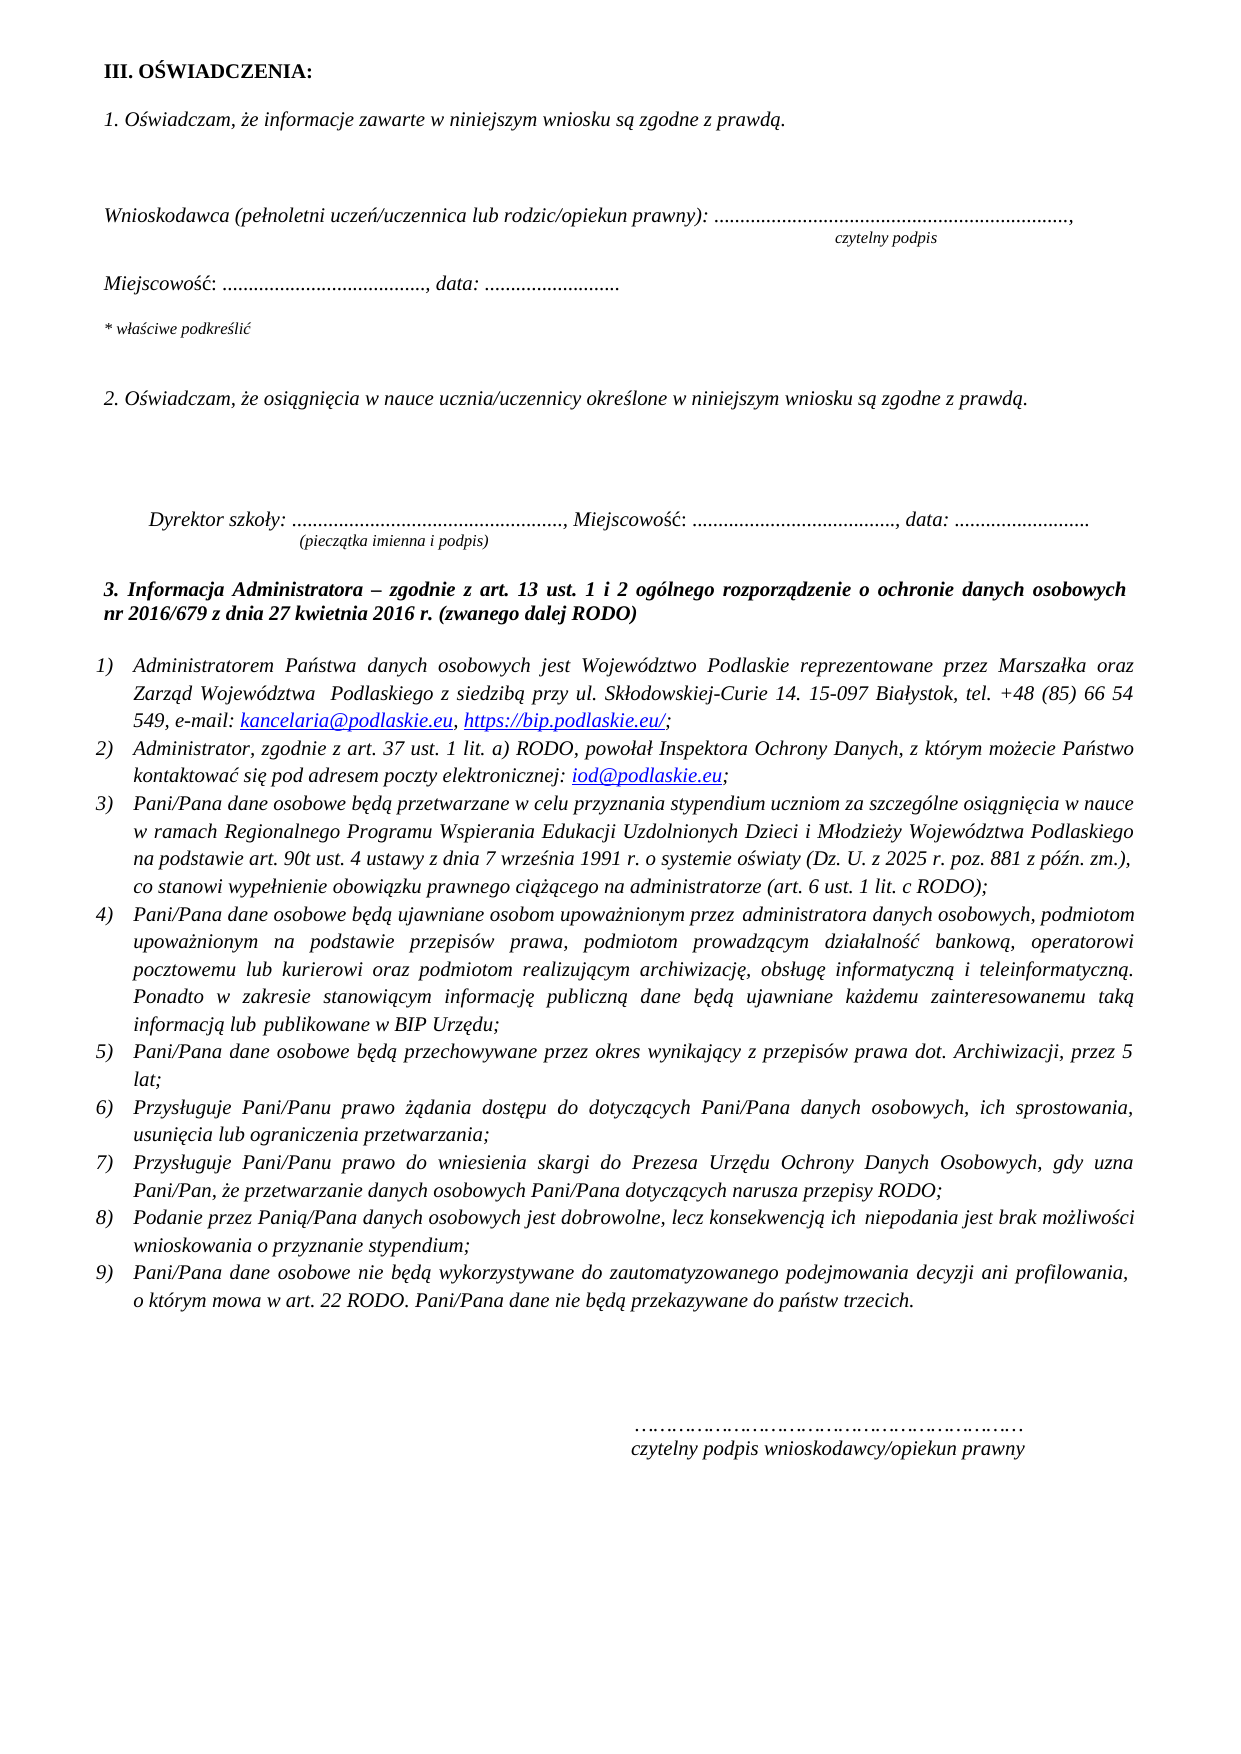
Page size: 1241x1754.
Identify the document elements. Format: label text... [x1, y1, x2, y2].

list Pani/Pana dane osobowe będą przetwarzane w celu przyznania stypendium uczniom za szczególne osiągnięcia w nauce w ramach Regionalnego Programu Wspierania Edukacji Uzdolnionych Dzieci i Młodzieży Województwa Podlaskiego na podstawie art. 90t ust. 4 ustawy z dnia 7 września 1991 r. o systemie oświaty (Dz. U. z 2025 r. poz. 881 z późn. zm.), co stanowi wypełnienie obowiązku prawnego ciążącego na administratorze (art. 6 ust. 1 lit. c RODO); [96, 791, 1137, 898]
text (pieczątka imienna i podpis) [103, 531, 1137, 550]
text Miejscowość: ......................................., data: .......................... [103, 271, 1137, 295]
text Wnioskodawca (pełnoletni uczeń/uczennica lub rodzic/opiekun prawny): ...................................................................., [103, 203, 1137, 227]
text 2. Oświadczam, że osiągnięcia w nauce ucznia/uczennicy określone w niniejszym wniosku są zgodne z prawdą. [103, 386, 1137, 410]
list Pani/Pana dane osobowe będą przechowywane przez okres wynikający z przepisów prawa dot. Archiwizacji, przez 5 lat; [96, 1039, 1137, 1091]
text 1. Oświadczam, że informacje zawarte w niniejszym wniosku są zgodne z prawdą. [103, 107, 1137, 131]
text Dyrektor szkoły: ...................................................., Miejscowość: ......................................., data: .......................... [103, 506, 1137, 531]
list Pani/Pana dane osobowe nie będą wykorzystywane do zautomatyzowanego podejmowania decyzji ani profilowania, o którym mowa w art. 22 RODO. Pani/Pana dane nie będą przekazywane do państw trzecich. [96, 1260, 1137, 1312]
text 3. Informacja Administratora – zgodnie z art. 13 ust. 1 i 2 ogólnego rozporządzenie o ochronie danych osobowych nr 2016/679 z dnia 27 kwietnia 2016 r. (zwanego dalej RODO) [103, 577, 1137, 625]
list Przysługuje Pani/Panu prawo do wniesienia skargi do Prezesa Urzędu Ochrony Danych Osobowych, gdy uzna Pani/Pan, że przetwarzanie danych osobowych Pani/Pana dotyczących narusza przepisy RODO; [96, 1150, 1137, 1202]
text czytelny podpis [103, 227, 1137, 247]
text czytelny podpis wnioskodawcy/opiekun prawny [547, 1436, 1137, 1460]
list Administrator, zgodnie z art. 37 ust. 1 lit. a) RODO, powołał Inspektora Ochrony Danych, z którym możecie Państwo kontaktować się pod adresem poczty elektronicznej: iod@podlaskie.eu; [96, 736, 1137, 787]
list Podanie przez Panią/Pana danych osobowych jest dobrowolne, lecz konsekwencją ich niepodania jest brak możliwości wnioskowania o przyznanie stypendium; [96, 1205, 1137, 1257]
text ……………………………………………………… [635, 1412, 1137, 1436]
list Pani/Pana dane osobowe będą ujawniane osobom upoważnionym przez administratora danych osobowych, podmiotom upoważnionym na podstawie przepisów prawa, podmiotom prowadzącym działalność bankową, operatorowi pocztowemu lub kurierowi oraz podmiotom realizującym archiwizację, obsługę informatyczną i teleinformatyczną. Ponadto w zakresie stanowiącym informację publiczną dane będą ujawniane każdemu zainteresowanemu taką informacją lub publikowane w BIP Urzędu; [96, 901, 1137, 1036]
list Przysługuje Pani/Panu prawo żądania dostępu do dotyczących Pani/Pana danych osobowych, ich sprostowania, usunięcia lub ograniczenia przetwarzania; [96, 1095, 1137, 1146]
text * właściwe podkreślić [103, 319, 1137, 338]
text III. OŚWIADCZENIA: [103, 59, 1137, 83]
list Administratorem Państwa danych osobowych jest Województwo Podlaskie reprezentowane przez Marszałka oraz Zarząd Województwa Podlaskiego z siedzibą przy ul. Skłodowskiej-Curie 14. 15-097 Białystok, tel. +48 (85) 66 54 549, e-mail: kancelaria@podlaskie.eu, https://bip.podlaskie.eu/; [96, 653, 1137, 732]
